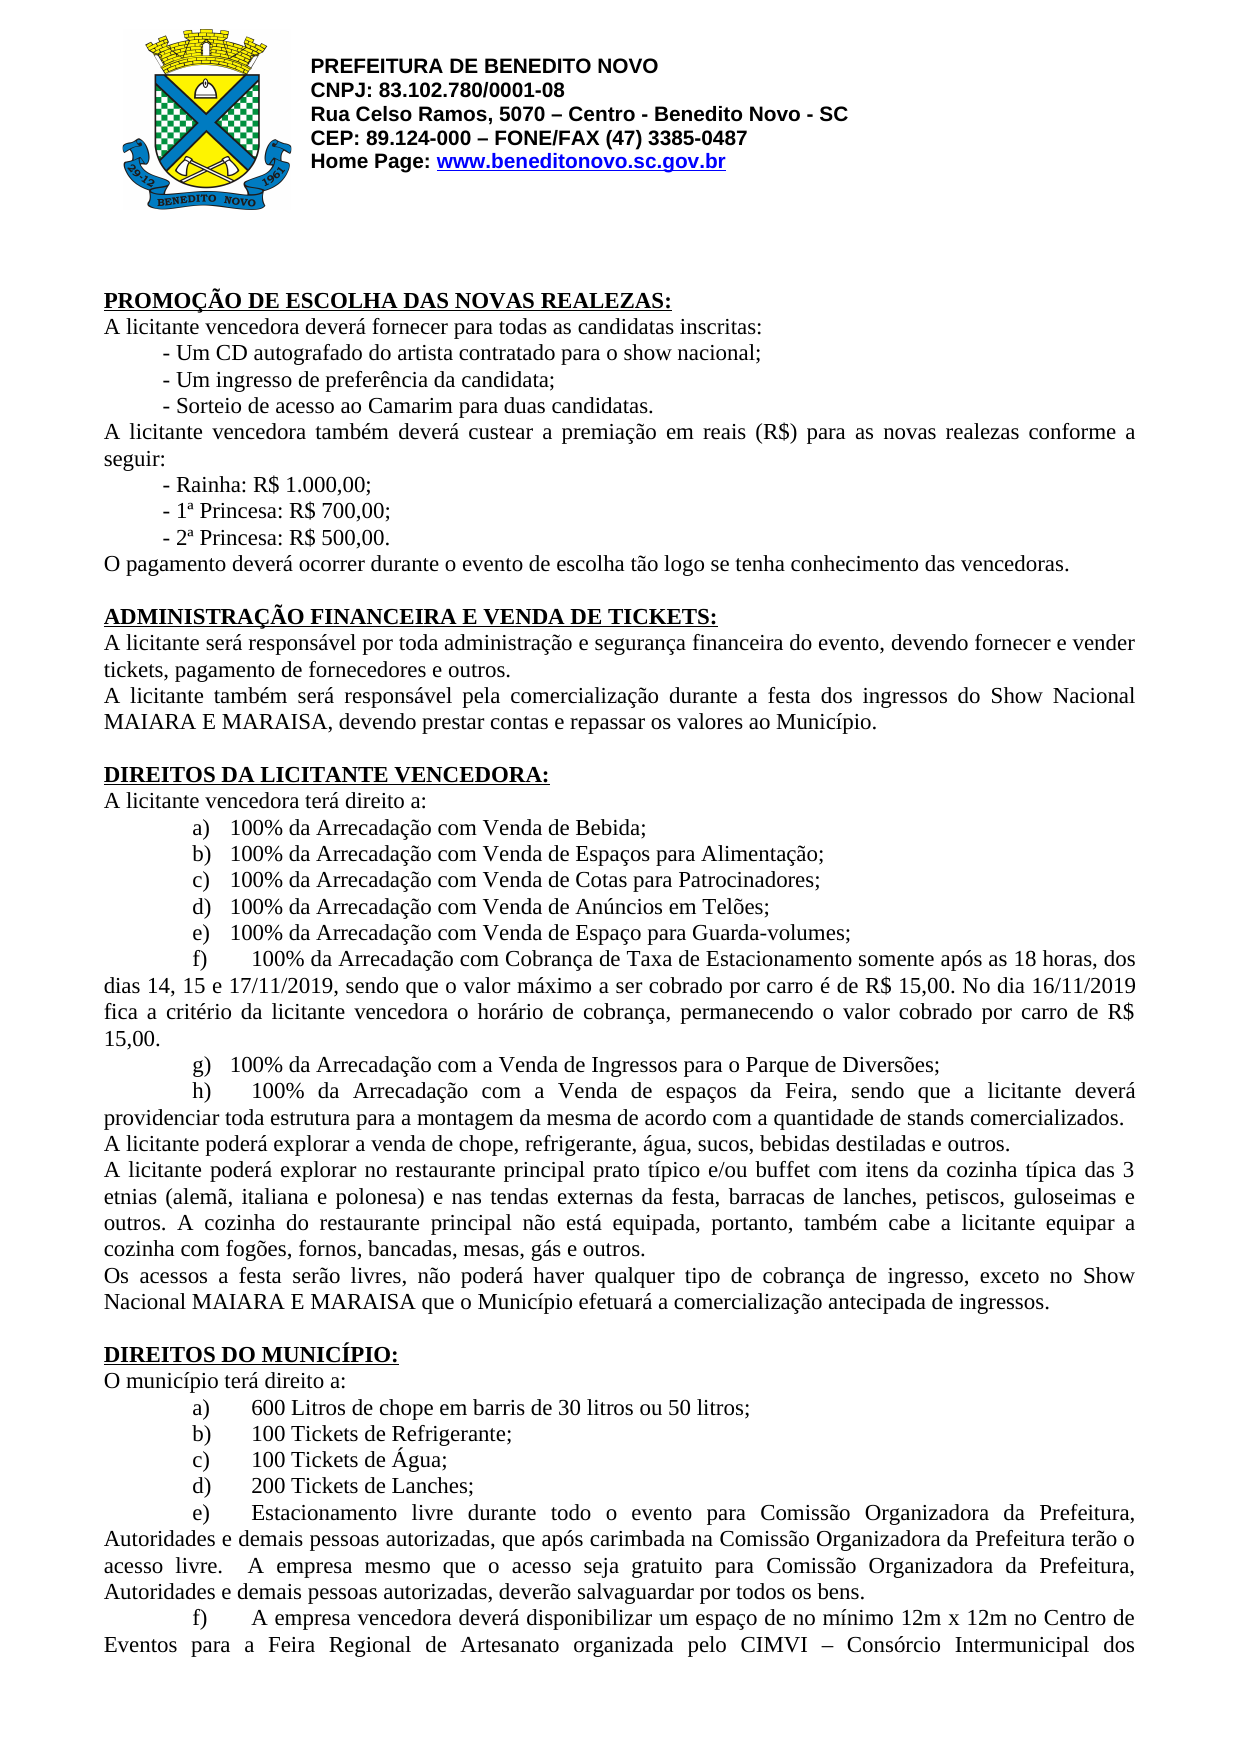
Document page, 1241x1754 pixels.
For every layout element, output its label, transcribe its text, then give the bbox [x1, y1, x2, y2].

list 100% da Arrecadação com Venda de Bebida; [192, 814, 1137, 840]
text O município terá direito a: [103, 1367, 1137, 1393]
list 200 Tickets de Lanches; [103, 1473, 1137, 1499]
text A licitante também será responsável pela comercialização durante a festa dos ingressos do Show Nacional MAIARA E MARAISA, devendo prestar contas e repassar os valores ao Município. [103, 682, 1137, 735]
text A licitante poderá explorar a venda de chope, refrigerante, água, sucos, bebidas destiladas e outros. [103, 1130, 1137, 1156]
list 100% da Arrecadação com Venda de Espaço para Guarda-volumes; [192, 919, 1137, 946]
text - Rainha: R$ 1.000,00; [103, 471, 1137, 497]
text A licitante vencedora também deverá custear a premiação em reais (R$) para as novas realezas conforme a seguir: [103, 418, 1137, 471]
text Os acessos a festa serão livres, não poderá haver qualquer tipo de cobrança de ingresso, exceto no Show Nacional MAIARA E MARAISA que o Município efetuará a comercialização antecipada de ingressos. [103, 1262, 1137, 1314]
text A licitante vencedora deverá fornecer para todas as candidatas inscritas: [103, 313, 1137, 339]
text O pagamento deverá ocorrer durante o evento de escolha tão logo se tenha conhecimento das vencedoras. [103, 550, 1137, 577]
picture [122, 29, 292, 210]
text - Um CD autografado do artista contratado para o show nacional; [103, 339, 1137, 366]
list 100% da Arrecadação com Cobrança de Taxa de Estacionamento somente após as 18 horas, dos dias 14, 15 e 17/11/2019, sendo que o valor máximo a ser cobrado por carro é de R$ 15,00. No dia 16/11/2019 fica a critério da licitante vencedora o horário de cobrança, permanecendo o valor cobrado por carro de R$ 15,00. [103, 946, 1137, 1051]
list 100% da Arrecadação com Venda de Anúncios em Telões; [192, 893, 1137, 919]
text DIREITOS DA LICITANTE VENCEDORA: [103, 761, 1137, 787]
text - Um ingresso de preferência da candidata; [103, 366, 1137, 392]
list 100 Tickets de Refrigerante; [103, 1420, 1137, 1446]
text A licitante vencedora terá direito a: [103, 787, 1137, 814]
list 100% da Arrecadação com Venda de Cotas para Patrocinadores; [192, 866, 1137, 893]
list Estacionamento livre durante todo o evento para Comissão Organizadora da Prefeitura, Autoridades e demais pessoas autorizadas, que após carimbada na Comissão Organizadora da Prefeitura terão o acesso livre. A empresa mesmo que o acesso seja gratuito para Comissão Organizadora da Prefeitura, Autoridades e demais pessoas autorizadas, deverão salvaguardar por todos os bens. [103, 1499, 1137, 1604]
text A licitante poderá explorar no restaurante principal prato típico e/ou buffet com itens da cozinha típica das 3 etnias (alemã, italiana e polonesa) e nas tendas externas da festa, barracas de lanches, petiscos, guloseimas e outros. A cozinha do restaurante principal não está equipada, portanto, também cabe a licitante equipar a cozinha com fogões, fornos, bancadas, mesas, gás e outros. [103, 1156, 1137, 1262]
text PROMOÇÃO DE ESCOLHA DAS NOVAS REALEZAS: [103, 287, 1137, 313]
text A licitante será responsável por toda administração e segurança financeira do evento, devendo fornecer e vender tickets, pagamento de fornecedores e outros. [103, 629, 1137, 682]
text - Sorteio de acesso ao Camarim para duas candidatas. [103, 392, 1137, 418]
text DIREITOS DO MUNICÍPIO: [103, 1341, 1137, 1367]
list 600 Litros de chope em barris de 30 litros ou 50 litros; [103, 1393, 1137, 1420]
text ADMINISTRAÇÃO FINANCEIRA E VENDA DE TICKETS: [103, 603, 1137, 629]
list 100 Tickets de Água; [103, 1446, 1137, 1473]
text - 1ª Princesa: R$ 700,00; [103, 497, 1137, 524]
list 100% da Arrecadação com a Venda de Ingressos para o Parque de Diversões; [192, 1051, 1137, 1077]
list 100% da Arrecadação com a Venda de espaços da Feira, sendo que a licitante deverá providenciar toda estrutura para a montagem da mesma de acordo com a quantidade de stands comercializados. [103, 1077, 1137, 1130]
list 100% da Arrecadação com Venda de Espaços para Alimentação; [192, 840, 1137, 866]
text - 2ª Princesa: R$ 500,00. [103, 524, 1137, 550]
